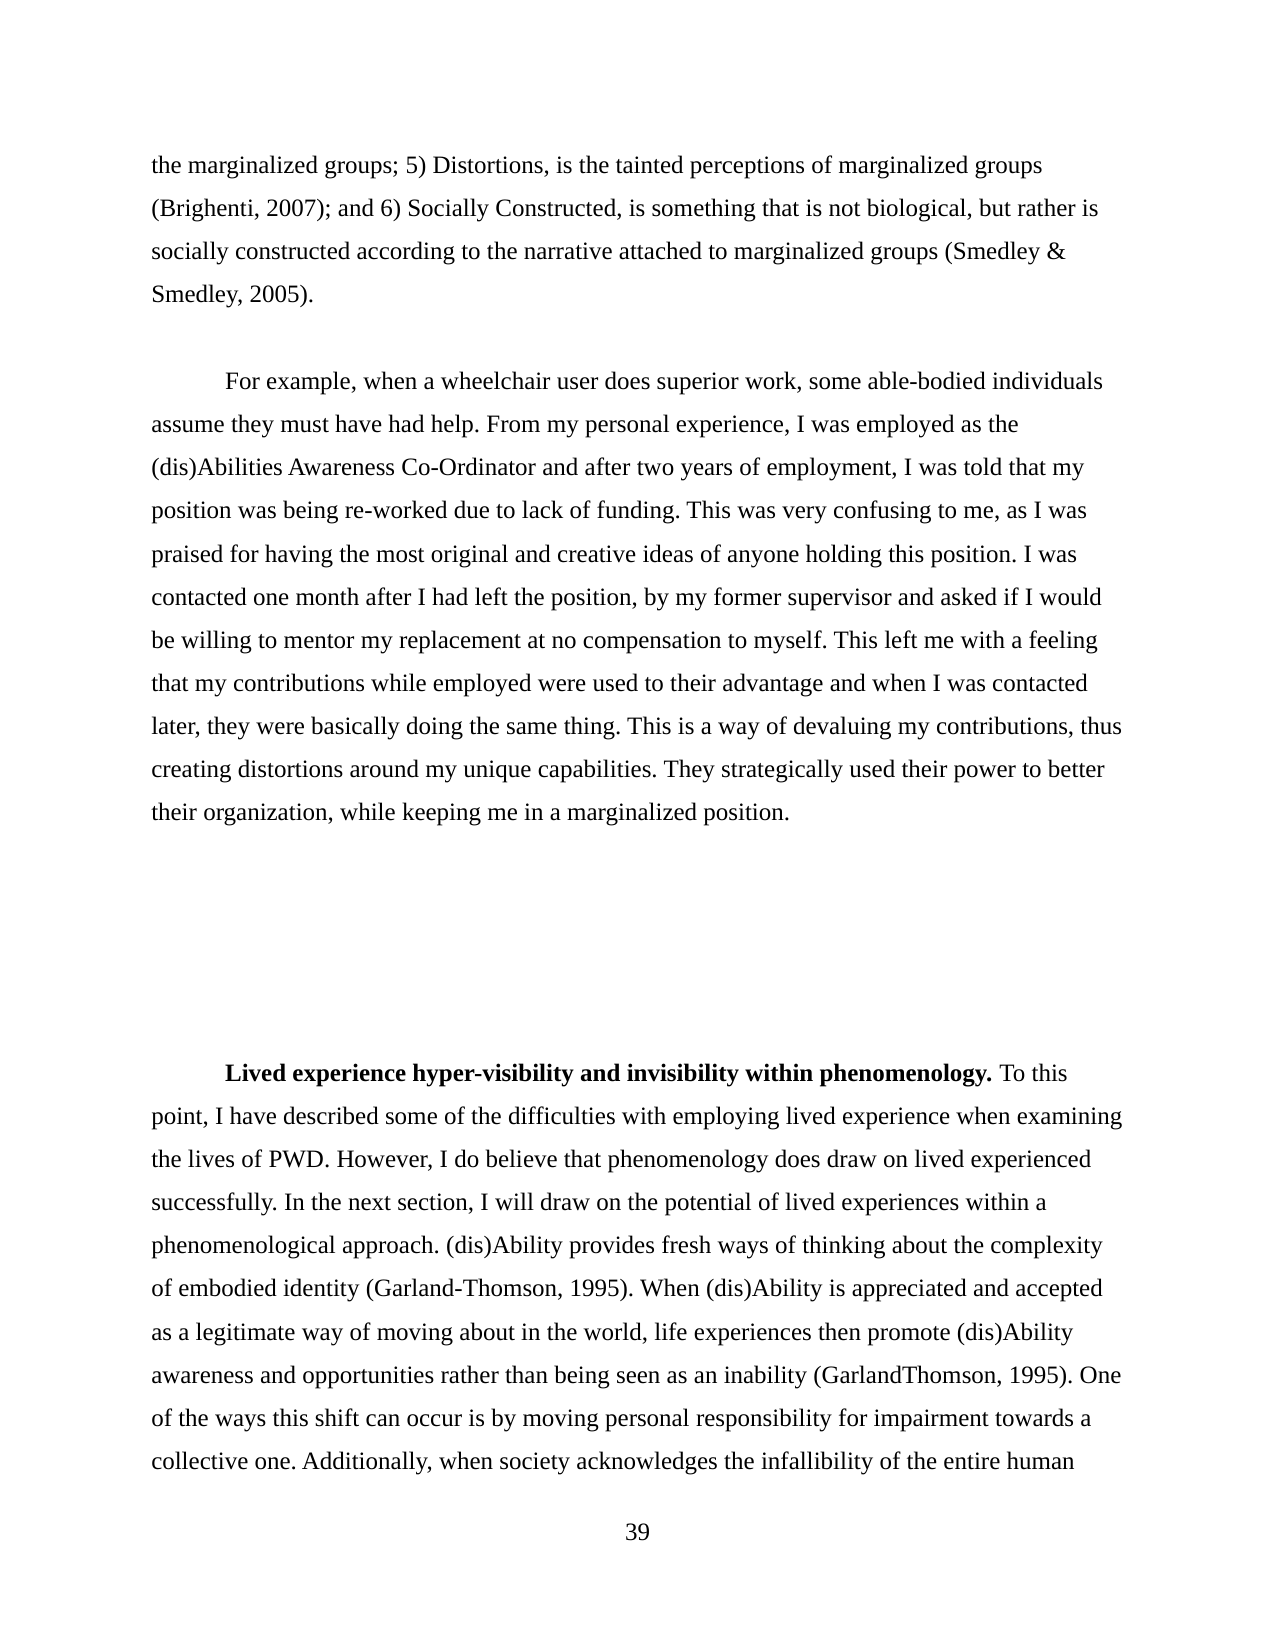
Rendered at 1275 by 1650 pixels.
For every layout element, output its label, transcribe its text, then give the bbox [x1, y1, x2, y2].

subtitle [151, 150, 1125, 308]
subtitle For example, when a wheelchair user does superior work, some able-bodied individuals assume they must have had help. From my personal experience, I was employed as the (dis)Abilities Awareness Co-Ordinator and after two years of employment, I was told that my position was being re-worked due to lack of funding. This was very confusing to me, as I was praised for having the most original and creative ideas of anyone holding this position. I was contacted one month after I had left the position, by my former supervisor and asked if I would be willing to mentor my replacement at no compensation to myself. This left me with a feeling that my contributions while employed were used to their advantage and when I was contacted later, they were basically doing the same thing. This is a way of devaluing my contributions, thus creating distortions around my unique capabilities. They strategically used their power to better their organization, while keeping me in a marginalized position. [151, 366, 1125, 826]
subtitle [151, 1058, 1125, 1475]
